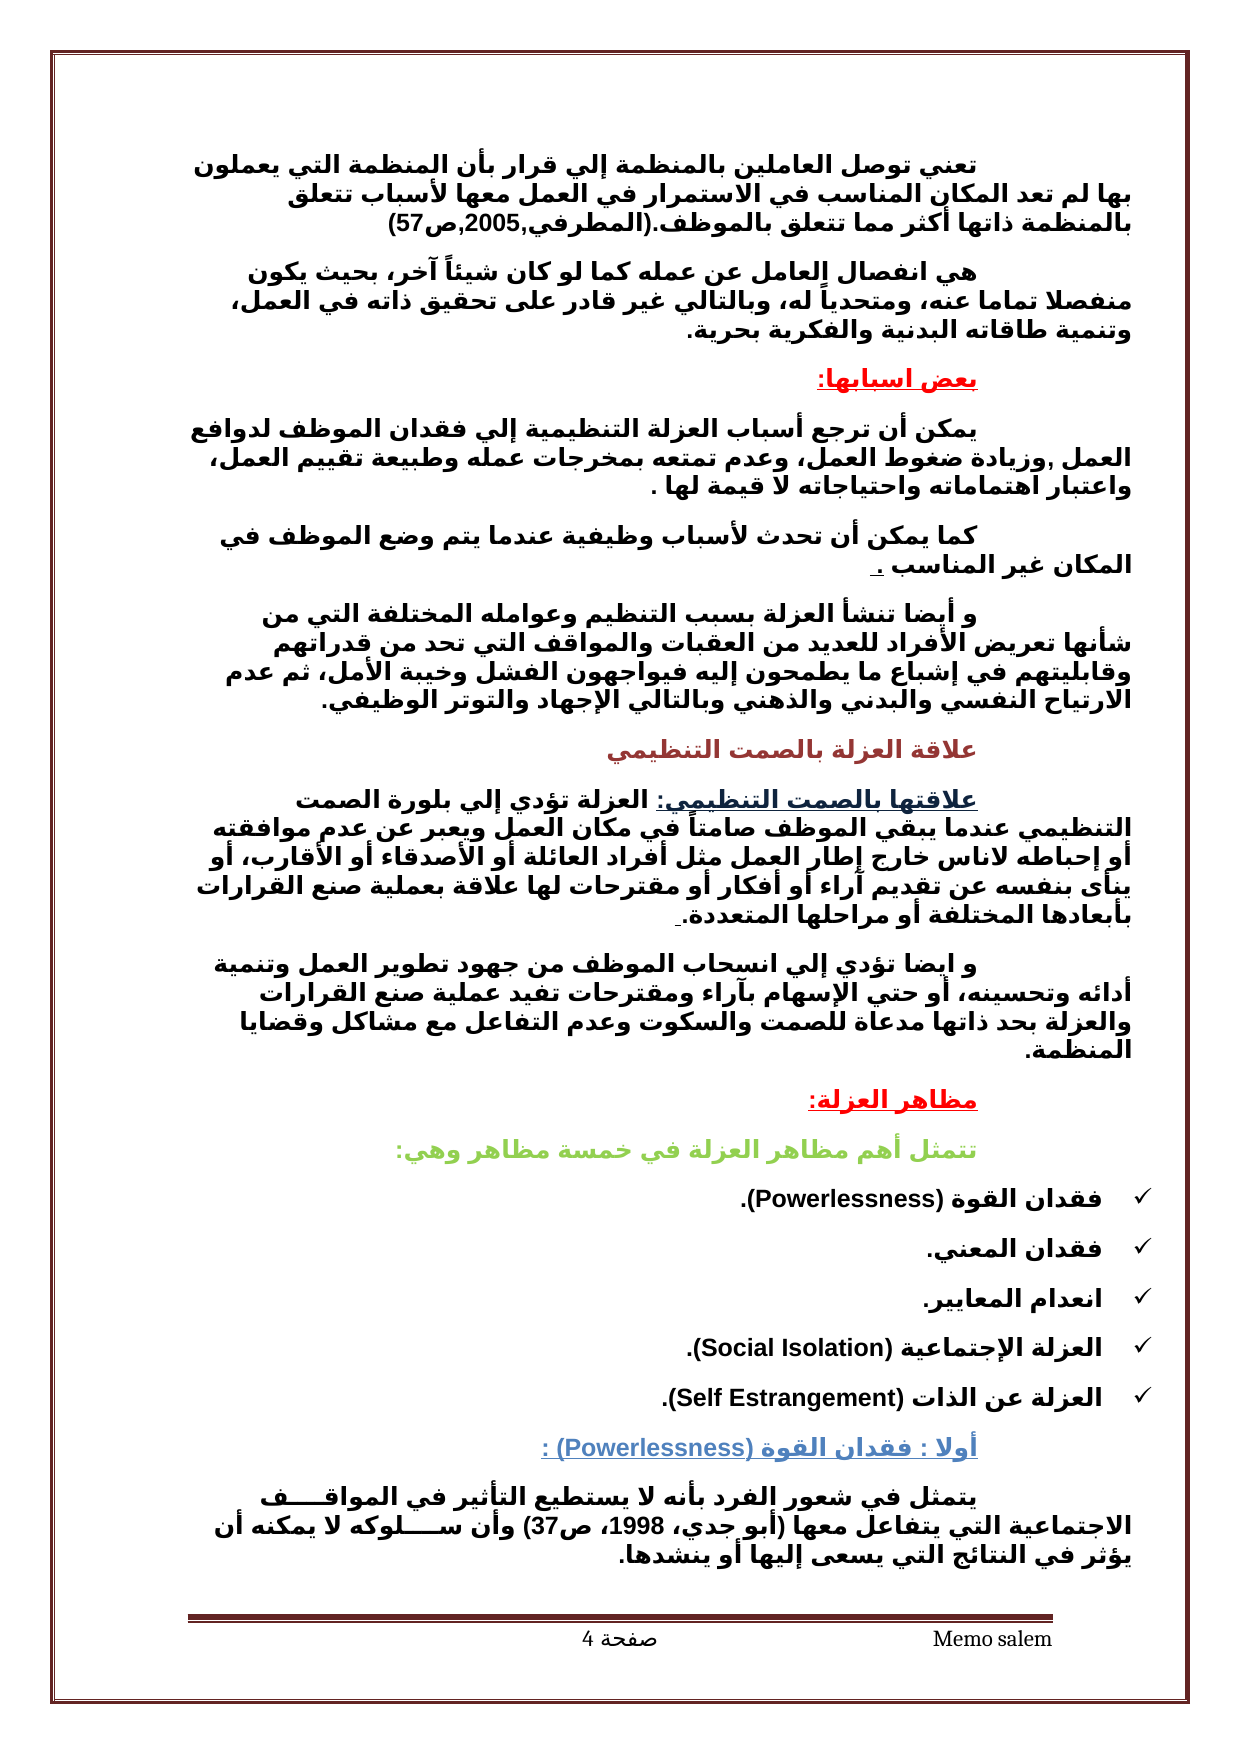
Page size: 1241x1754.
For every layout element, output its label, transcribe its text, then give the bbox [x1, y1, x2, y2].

list العزلة الإجتماعية (Social Isolation). [187, 1333, 1132, 1362]
list تعني توصل العاملين بالمنظمة إلي قرار بأن المنظمة التي يعملون بها لم تعد المكان المناسب في الاستمرار في العمل معها لأسباب تتعلق بالمنظمة ذاتها أكثر مما تتعلق بالموظف.(المطرفي,2005,ص57) [187, 150, 1132, 236]
list هي انفصال العامل عن عمله كما لو كان شيئاً آخر، بحيث يكون منفصلا تماما عنه، ومتحدياً له، وبالتالي غير قادر على تحقيق ذاته في العمل، وتنمية طاقاته البدنية والفكرية بحرية. [187, 257, 1132, 343]
list تتمثل أهم مظاهر العزلة في خمسة مظاهر وهي: [187, 1134, 1132, 1163]
list انعدام المعايير. [187, 1283, 1132, 1312]
list العزلة عن الذات (Self Estrangement). [187, 1383, 1132, 1412]
list أولا : فقدان القوة (Powerlessness) : [187, 1433, 1132, 1461]
list علاقة العزلة بالصمت التنظيمي [187, 735, 1132, 764]
list علاقتها بالصمت التنظيمي: العزلة تؤدي إلي بلورة الصمت التنظيمي عندما يبقي الموظف صامتاً في مكان العمل ويعبر عن عدم موافقته أو إحباطه لاناس خارج إطار العمل مثل أفراد العائلة أو الأصدقاء أو الأقارب، أو ينأى بنفسه عن تقديم آراء أو أفكار أو مقترحات لها علاقة بعملية صنع القرارات بأبعادها المختلفة أو مراحلها المتعددة. [187, 784, 1132, 928]
list يتمثل في شعور الفرد بأنه لا يستطيع التأثير في المواقــــف الاجتماعية التي يتفاعل معها (أبو جدي، 1998، ص37) وأن ســــلوكه لا يمكنه أن يؤثر في النتائج التي يسعى إليها أو ينشدها. [187, 1482, 1132, 1568]
list كما يمكن أن تحدث لأسباب وظيفية عندما يتم وضع الموظف في المكان غير المناسب . [187, 521, 1132, 578]
list مظاهر العزلة: [187, 1085, 1132, 1114]
list فقدان القوة (Powerlessness). [187, 1184, 1132, 1213]
list و ايضا تؤدي إلي انسحاب الموظف من جهود تطوير العمل وتنمية أدائه وتحسينه، أو حتي الإسهام بآراء ومقترحات تفيد عملية صنع القرارات والعزلة بحد ذاتها مدعاة للصمت والسكوت وعدم التفاعل مع مشاكل وقضايا المنظمة. [187, 949, 1132, 1064]
list و أيضا تنشأ العزلة بسبب التنظيم وعوامله المختلفة التي من شأنها تعريض الأفراد للعديد من العقبات والمواقف التي تحد من قدراتهم وقابليتهم في إشباع ما يطمحون إليه فيواجهون الفشل وخيبة الأمل، ثم عدم الارتياح النفسي والبدني والذهني وبالتالي الإجهاد والتوتر الوظيفي. [187, 599, 1132, 714]
list فقدان المعني. [187, 1234, 1132, 1263]
list يمكن أن ترجع أسباب العزلة التنظيمية إلي فقدان الموظف لدوافع العمل ,وزيادة ضغوط العمل، وعدم تمتعه بمخرجات عمله وطبيعة تقييم العمل، واعتبار اهتماماته واحتياجاته لا قيمة لها . [187, 414, 1132, 500]
list بعض اسبابها: [187, 364, 1132, 393]
